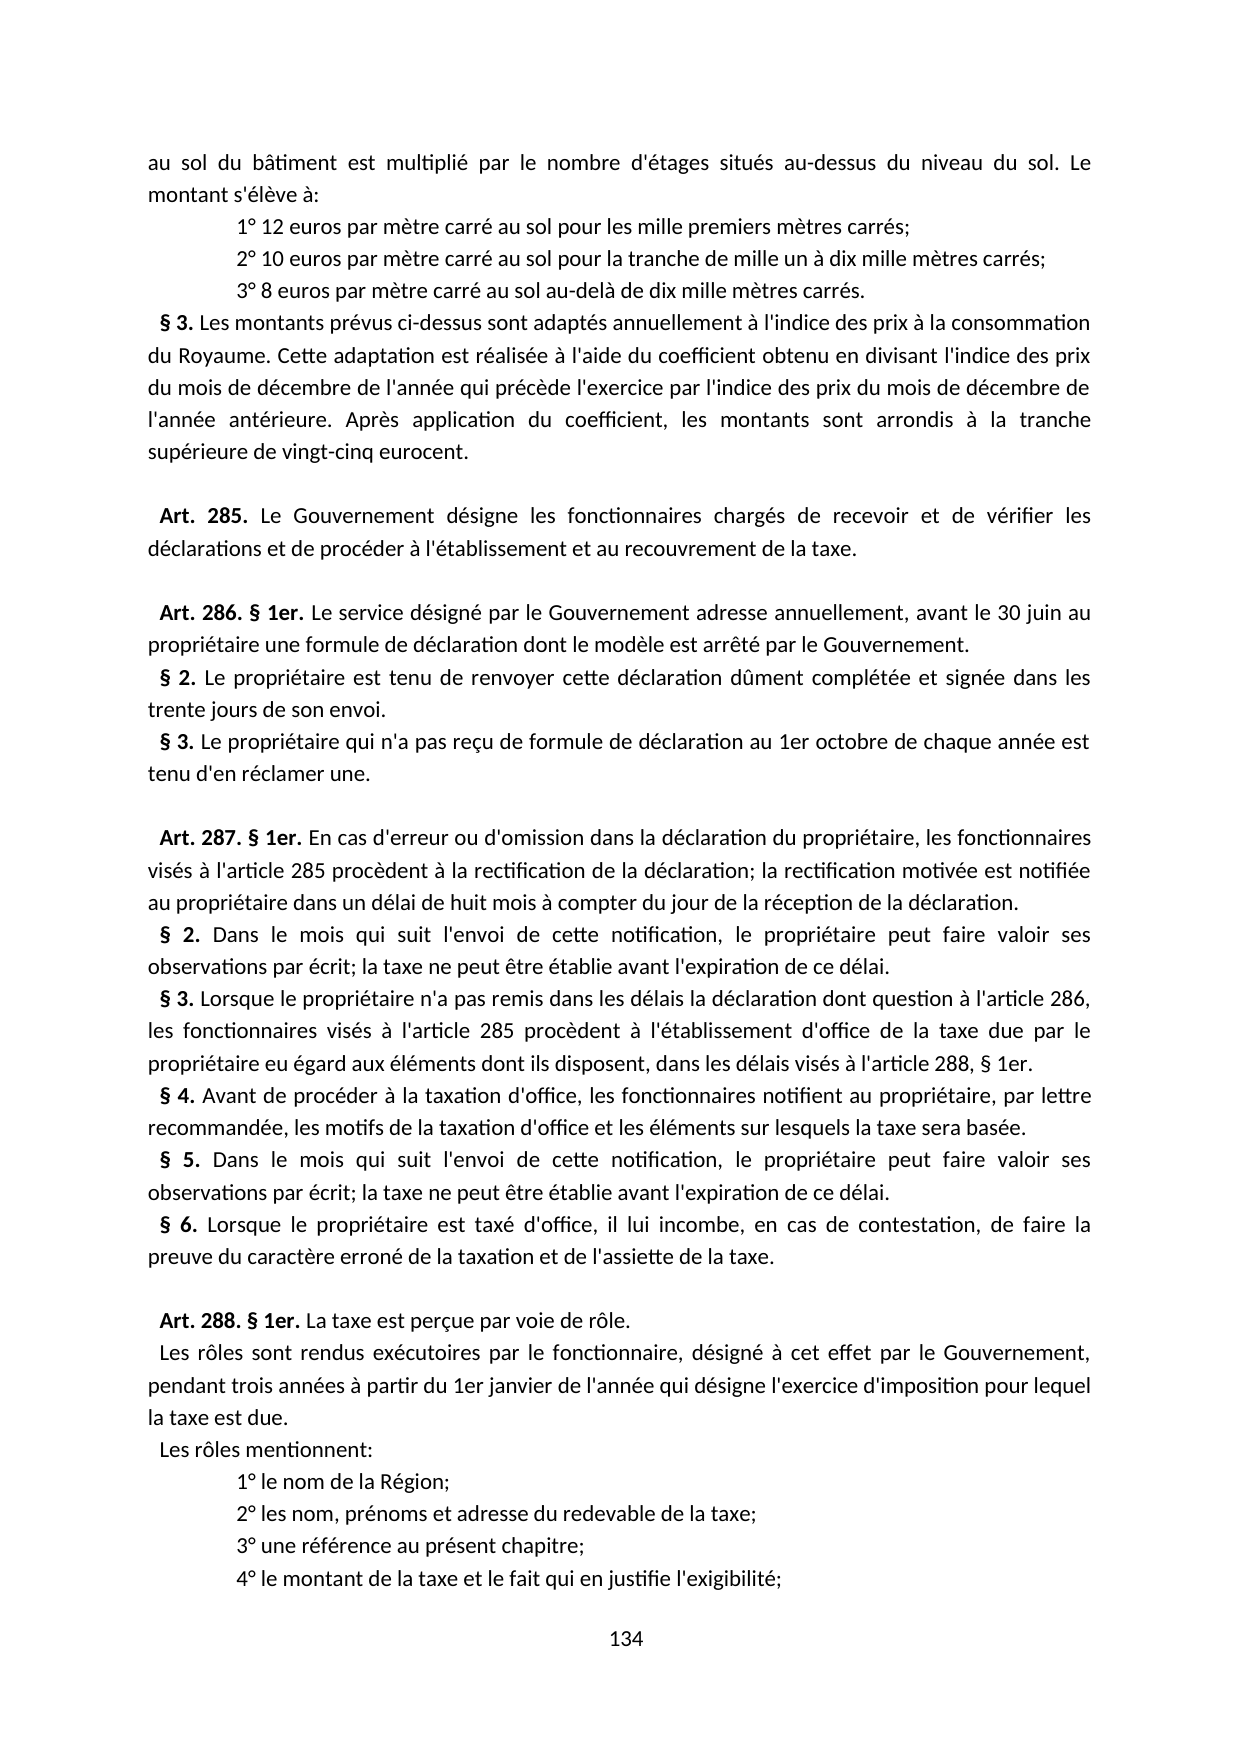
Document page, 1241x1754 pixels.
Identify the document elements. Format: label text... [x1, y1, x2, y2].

text § 6. Lorsque le propriétaire est taxé d'office, il lui incombe, en cas de contestation, de faire la preuve du caractère erroné de la taxation et de l'assiette de la taxe. [148, 1210, 1093, 1270]
text Art. 285. Le Gouvernement désigne les fonctionnaires chargés de recevoir et de vérifier les déclarations et de procéder à l'établissement et au recouvrement de la taxe. [148, 502, 1093, 562]
text § 4. Avant de procéder à la taxation d'office, les fonctionnaires notifient au propriétaire, par lettre recommandée, les motifs de la taxation d'office et les éléments sur lesquels la taxe sera basée. [148, 1081, 1093, 1141]
text 3° 8 euros par mètre carré au sol au-delà de dix mille mètres carrés. [227, 276, 1093, 304]
text Art. 286. § 1er. Le service désigné par le Gouvernement adresse annuellement, avant le 30 juin au propriétaire une formule de déclaration dont le modèle est arrêté par le Gouvernement. [148, 598, 1093, 658]
text 3° une référence au présent chapitre; [227, 1532, 1093, 1560]
text 1° le nom de la Région; [227, 1467, 1093, 1495]
text § 3. Lorsque le propriétaire n'a pas remis dans les délais la déclaration dont question à l'article 286, les fonctionnaires visés à l'article 285 procèdent à l'établissement d'office de la taxe due par le propriétaire eu égard aux éléments dont ils disposent, dans les délais visés à l'article 288, § 1er. [148, 984, 1093, 1077]
text 2° 10 euros par mètre carré au sol pour la tranche de mille un à dix mille mètres carrés; [227, 244, 1093, 272]
text § 3. Les montants prévus ci-dessus sont adaptés annuellement à l'indice des prix à la consommation du Royaume. Cette adaptation est réalisée à l'aide du coefficient obtenu en divisant l'indice des prix du mois de décembre de l'année qui précède l'exercice par l'indice des prix du mois de décembre de l'année antérieure. Après application du coefficient, les montants sont arrondis à la tranche supérieure de vingt-cinq eurocent. [148, 308, 1093, 465]
text 4° le montant de la taxe et le fait qui en justifie l'exigibilité; [227, 1564, 1093, 1592]
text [148, 148, 1093, 208]
text § 5. Dans le mois qui suit l'envoi de cette notification, le propriétaire peut faire valoir ses observations par écrit; la taxe ne peut être établie avant l'expiration de ce délai. [148, 1145, 1093, 1206]
text § 2. Dans le mois qui suit l'envoi de cette notification, le propriétaire peut faire valoir ses observations par écrit; la taxe ne peut être établie avant l'expiration de ce délai. [148, 920, 1093, 980]
text 2° les nom, prénoms et adresse du redevable de la taxe; [227, 1499, 1093, 1527]
text § 2. Le propriétaire est tenu de renvoyer cette déclaration dûment complétée et signée dans les trente jours de son envoi. [148, 663, 1093, 723]
text 1° 12 euros par mètre carré au sol pour les mille premiers mètres carrés; [227, 212, 1093, 240]
text § 3. Le propriétaire qui n'a pas reçu de formule de déclaration au 1er octobre de chaque année est tenu d'en réclamer une. [148, 727, 1093, 787]
text Art. 287. § 1er. En cas d'erreur ou d'omission dans la déclaration du propriétaire, les fonctionnaires visés à l'article 285 procèdent à la rectification de la déclaration; la rectification motivée est notifiée au propriétaire dans un délai de huit mois à compter du jour de la réception de la déclaration. [148, 823, 1093, 916]
text Les rôles mentionnent: [148, 1435, 1093, 1463]
text Art. 288. § 1er. La taxe est perçue par voie de rôle. [148, 1306, 1093, 1334]
text Les rôles sont rendus exécutoires par le fonctionnaire, désigné à cet effet par le Gouvernement, pendant trois années à partir du 1er janvier de l'année qui désigne l'exercice d'imposition pour lequel la taxe est due. [148, 1338, 1093, 1431]
